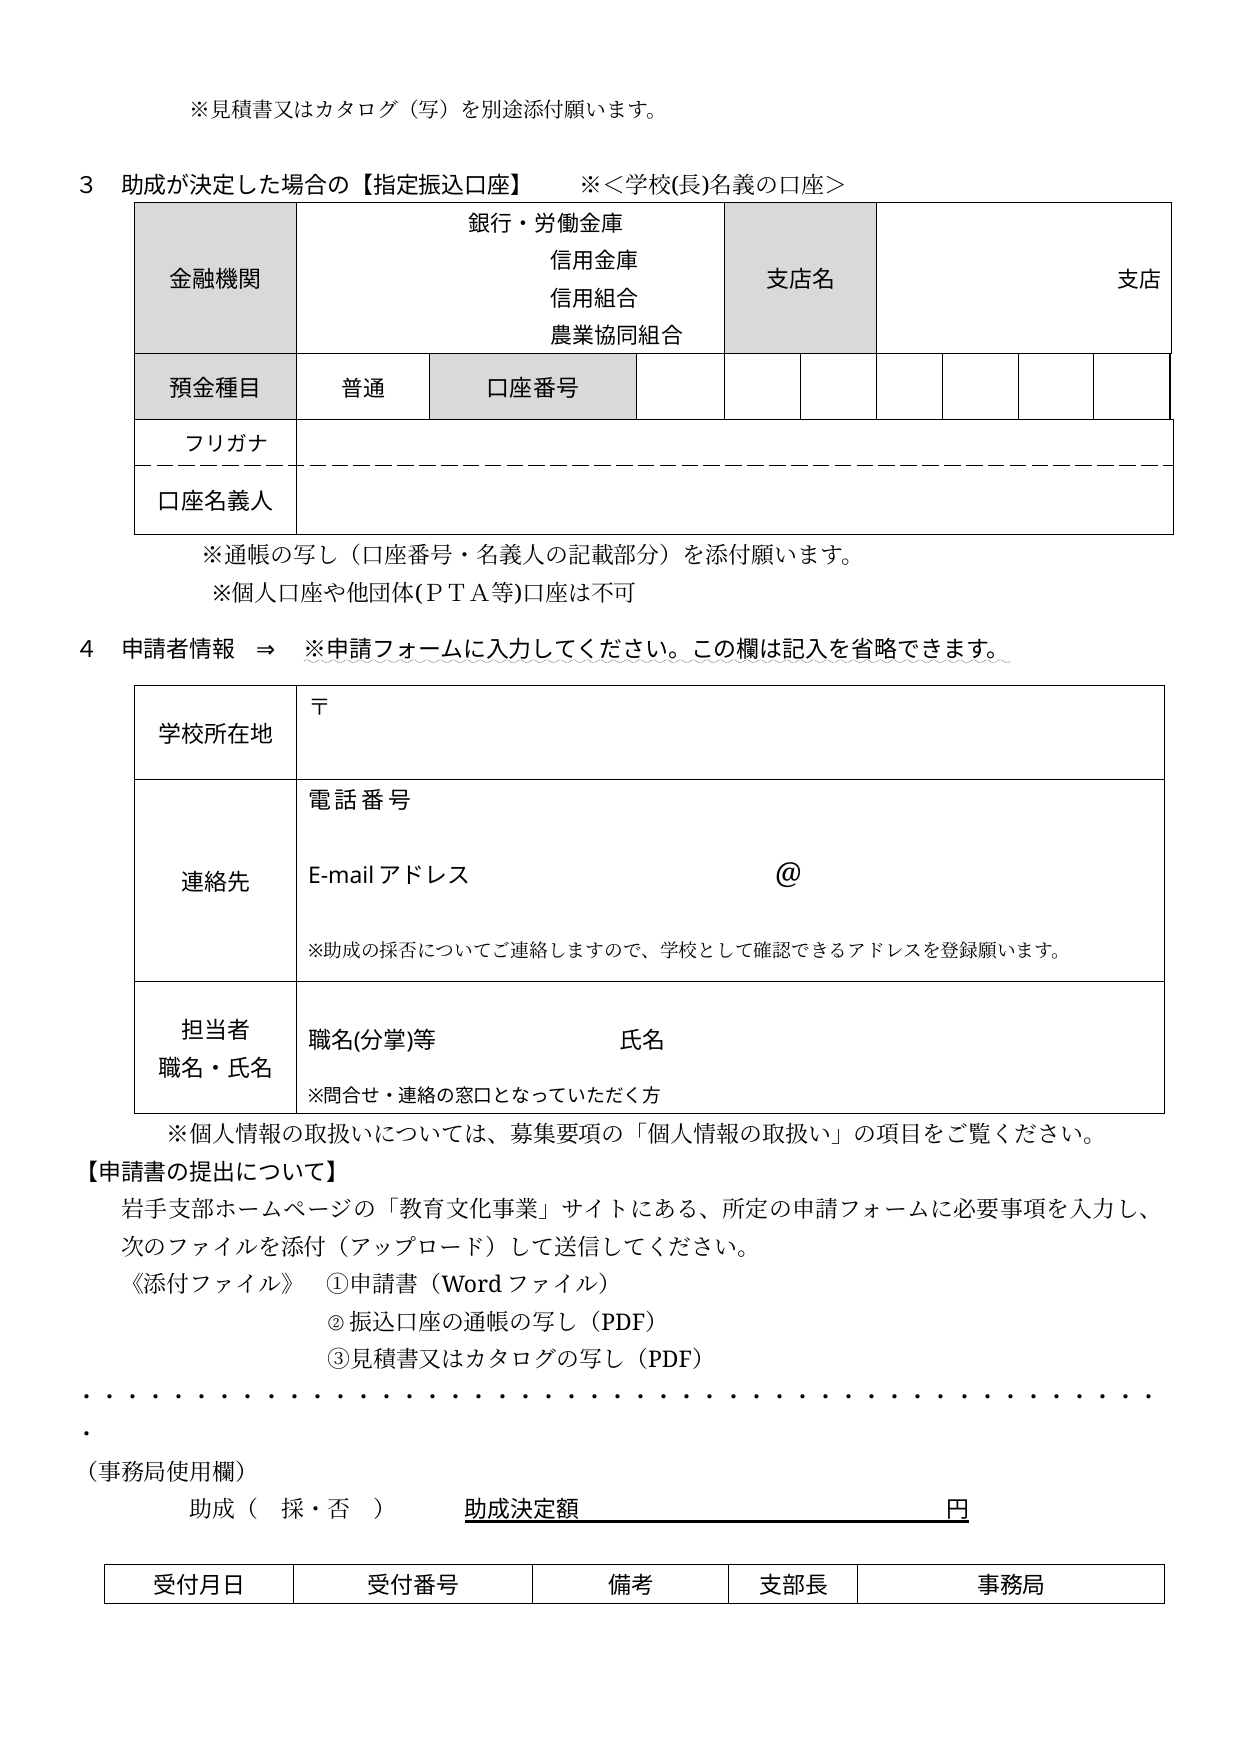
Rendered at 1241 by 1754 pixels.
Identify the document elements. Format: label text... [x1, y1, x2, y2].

text ③見積書又はカタログの写し（PDF） [75, 1339, 1165, 1377]
table_cell [1019, 354, 1093, 419]
table_cell 普通 [297, 354, 429, 419]
table_header 支店名 [725, 203, 876, 353]
table_header 受付番号 [294, 1565, 532, 1603]
table_cell [637, 354, 724, 419]
table_header 事務局 [858, 1565, 1164, 1603]
table_cell 連絡先 [135, 780, 296, 981]
table_cell [725, 354, 800, 419]
table_header 学校所在地 [135, 686, 296, 779]
table_cell [877, 354, 942, 419]
table_header 銀行・労働金庫 信用金庫 信用組合 農業協同組合 [297, 203, 724, 353]
table_cell [801, 354, 876, 419]
table_cell 口座名義人 [135, 465, 296, 534]
table_cell フリガナ [135, 420, 296, 464]
table_header 支店 [877, 203, 1171, 353]
table_header 備考 [533, 1565, 728, 1603]
table_header 支部長 [729, 1565, 857, 1603]
text ※個人情報の取扱いについては、募集要項の「個人情報の取扱い」の項目をご覧ください。 [75, 1114, 1165, 1152]
text 【申請書の提出について】 [75, 1152, 1165, 1189]
table_cell 口座番号 [430, 354, 636, 419]
table_cell 電話番号 E-mailアドレス @ ※助成の採否についてご連絡しますので、学校として確認できるアドレスを登録願います。 [297, 780, 1164, 981]
text ・・・・・・・・・・・・・・・・・・・・・・・・・・・・・・・・・・・・・・・・・・・・・・・・ [75, 1377, 1165, 1452]
text （事務局使用欄） [75, 1452, 1165, 1489]
text 岩手支部ホームページの「教育文化事業」サイトにある、所定の申請フォームに必要事項を入力し、次のファイルを添付（アップロード）して送信してください。 [75, 1189, 1165, 1264]
text ３ 助成が決定した場合の【指定振込口座】 ※＜学校(長)名義の口座＞ [75, 164, 1165, 202]
table_cell [297, 465, 1173, 534]
table_header 金融機関 [135, 203, 296, 353]
text ４ 申請者情報 ⇒ ※申請フォームに入力してください。この欄は記入を省略できます。 [75, 629, 1165, 667]
text ※見積書又はカタログ（写）を別途添付願います。 [75, 89, 1165, 127]
table_cell [943, 354, 1018, 419]
text 《添付ファイル》 ①申請書（Wordファイル） [121, 1264, 1165, 1302]
table_header 受付月日 [105, 1565, 293, 1603]
table_cell 担当者 職名・氏名 [135, 982, 296, 1113]
table_cell 職名(分掌)等 氏名 ※問合せ・連絡の窓口となっていただく方 [297, 982, 1164, 1113]
text ※通帳の写し（口座番号・名義人の記載部分）を添付願います。 [75, 535, 1165, 573]
table_header 〒 [297, 686, 1164, 779]
table_cell 預金種目 [135, 354, 296, 419]
text ②振込口座の通帳の写し（PDF） [121, 1302, 1165, 1339]
text 助成（ 採・否 ） 助成決定額 円 [75, 1489, 1165, 1527]
table_cell [297, 420, 1173, 464]
text ※個人口座や他団体(ＰＴＡ等)口座は不可 [75, 573, 1165, 610]
table_cell [1094, 354, 1169, 419]
